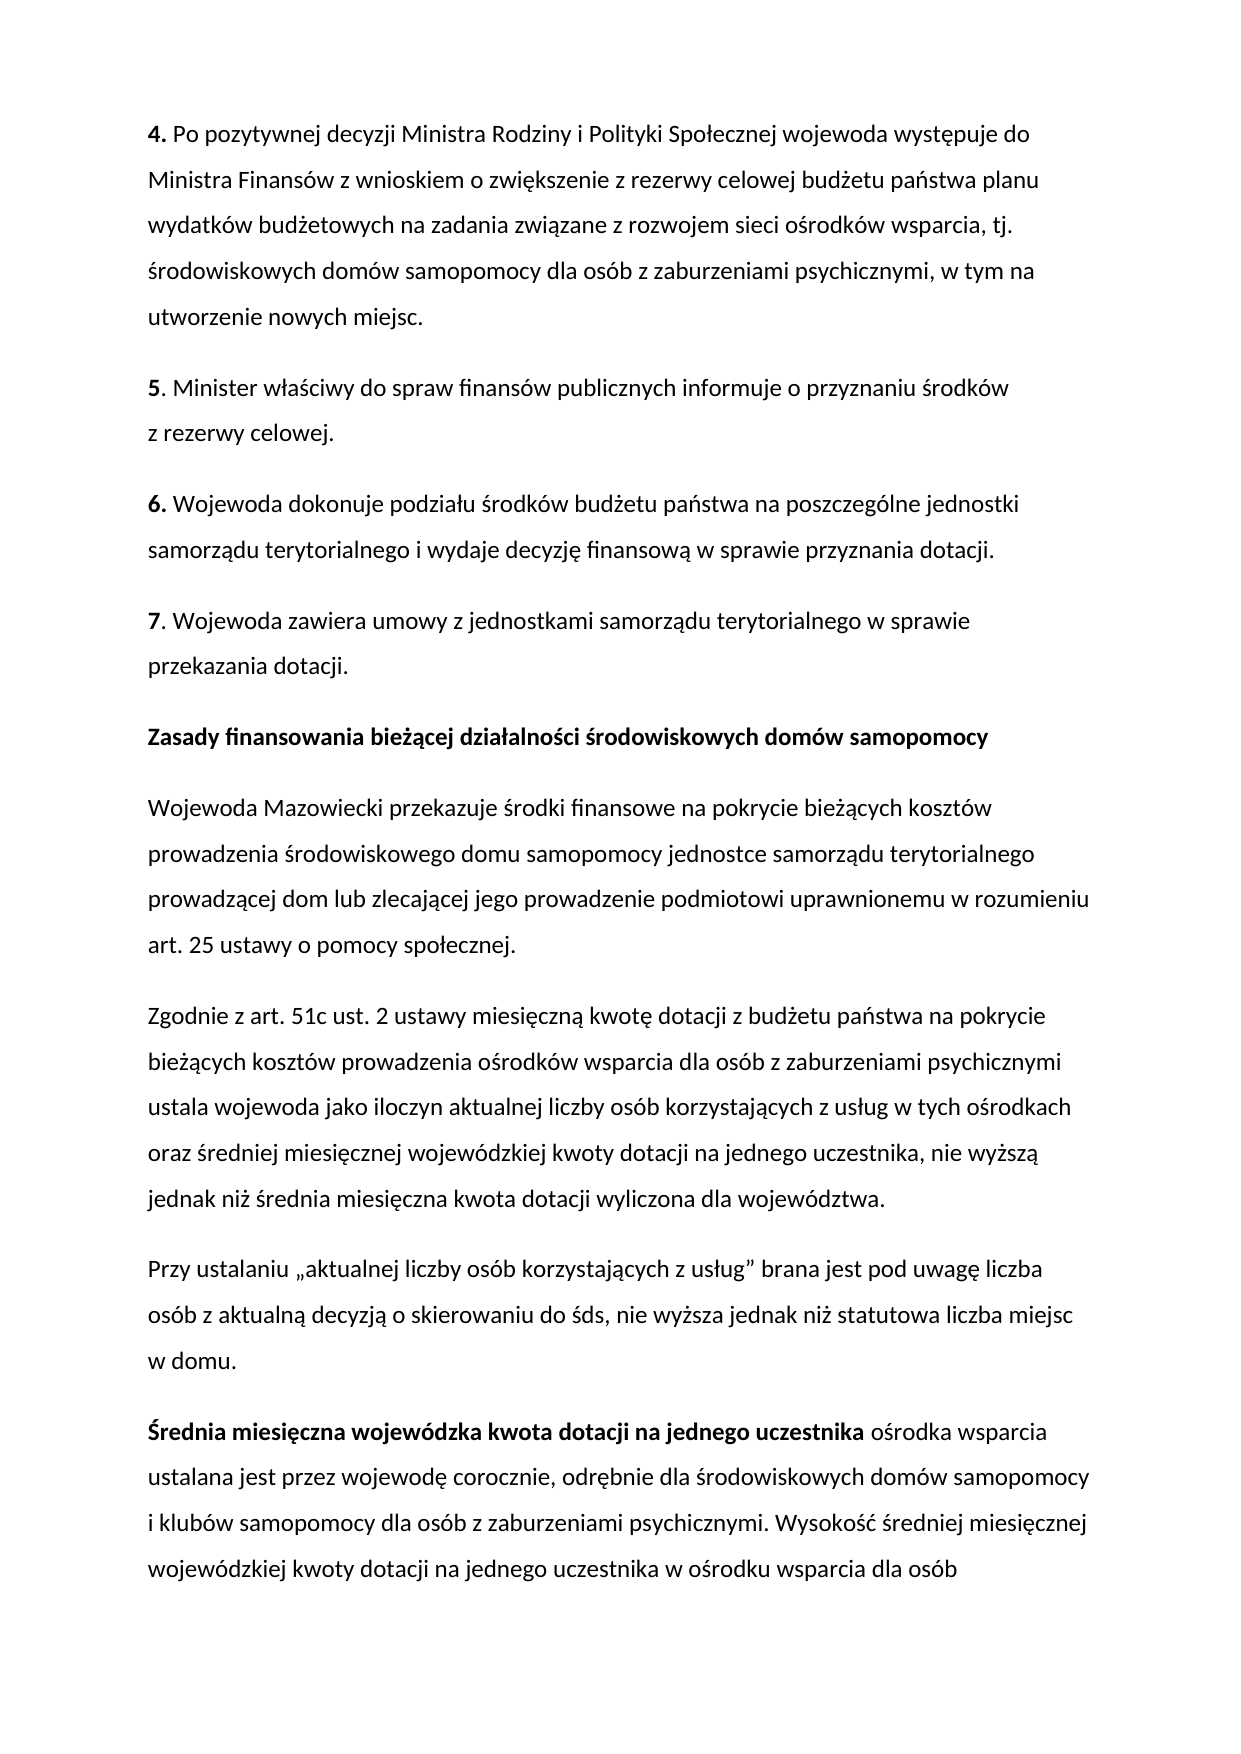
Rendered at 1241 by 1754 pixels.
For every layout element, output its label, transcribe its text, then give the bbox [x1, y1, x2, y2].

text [148, 1416, 1093, 1583]
text 4. Po pozytywnej decyzji Ministra Rodziny i Polityki Społecznej wojewoda występuje do Ministra Finansów z wnioskiem o zwiększenie z rezerwy celowej budżetu państwa planu wydatków budżetowych na zadania związane z rozwojem sieci ośrodków wsparcia, tj. środowiskowych domów samopomocy dla osób z zaburzeniami psychicznymi, w tym na utworzenie nowych miejsc. [148, 118, 1093, 332]
text Wojewoda Mazowiecki przekazuje środki finansowe na pokrycie bieżących kosztów prowadzenia środowiskowego domu samopomocy jednostce samorządu terytorialnego prowadzącej dom lub zlecającej jego prowadzenie podmiotowi uprawnionemu w rozumieniu art. 25 ustawy o pomocy społecznej. [148, 792, 1093, 960]
text Przy ustalaniu „aktualnej liczby osób korzystających z usług” brana jest pod uwagę liczba osób z aktualną decyzją o skierowaniu do śds, nie wyższa jednak niż statutowa liczba miejsc w domu. [148, 1253, 1093, 1376]
text 6. Wojewoda dokonuje podziału środków budżetu państwa na poszczególne jednostki samorządu terytorialnego i wydaje decyzję finansową w sprawie przyznania dotacji. [148, 488, 1093, 564]
text Zgodnie z art. 51c ust. 2 ustawy miesięczną kwotę dotacji z budżetu państwa na pokrycie bieżących kosztów prowadzenia ośrodków wsparcia dla osób z zaburzeniami psychicznymi ustala wojewoda jako iloczyn aktualnej liczby osób korzystających z usług w tych ośrodkach oraz średniej miesięcznej wojewódzkiej kwoty dotacji na jednego uczestnika, nie wyższą jednak niż średnia miesięczna kwota dotacji wyliczona dla województwa. [148, 1000, 1093, 1213]
text Zasady finansowania bieżącej działalności środowiskowych domów samopomocy [148, 721, 1093, 752]
text 5. Minister właściwy do spraw finansów publicznych informuje o przyznaniu środków z rezerwy celowej. [148, 372, 1093, 448]
text 7. Wojewoda zawiera umowy z jednostkami samorządu terytorialnego w sprawie przekazania dotacji. [148, 605, 1093, 681]
